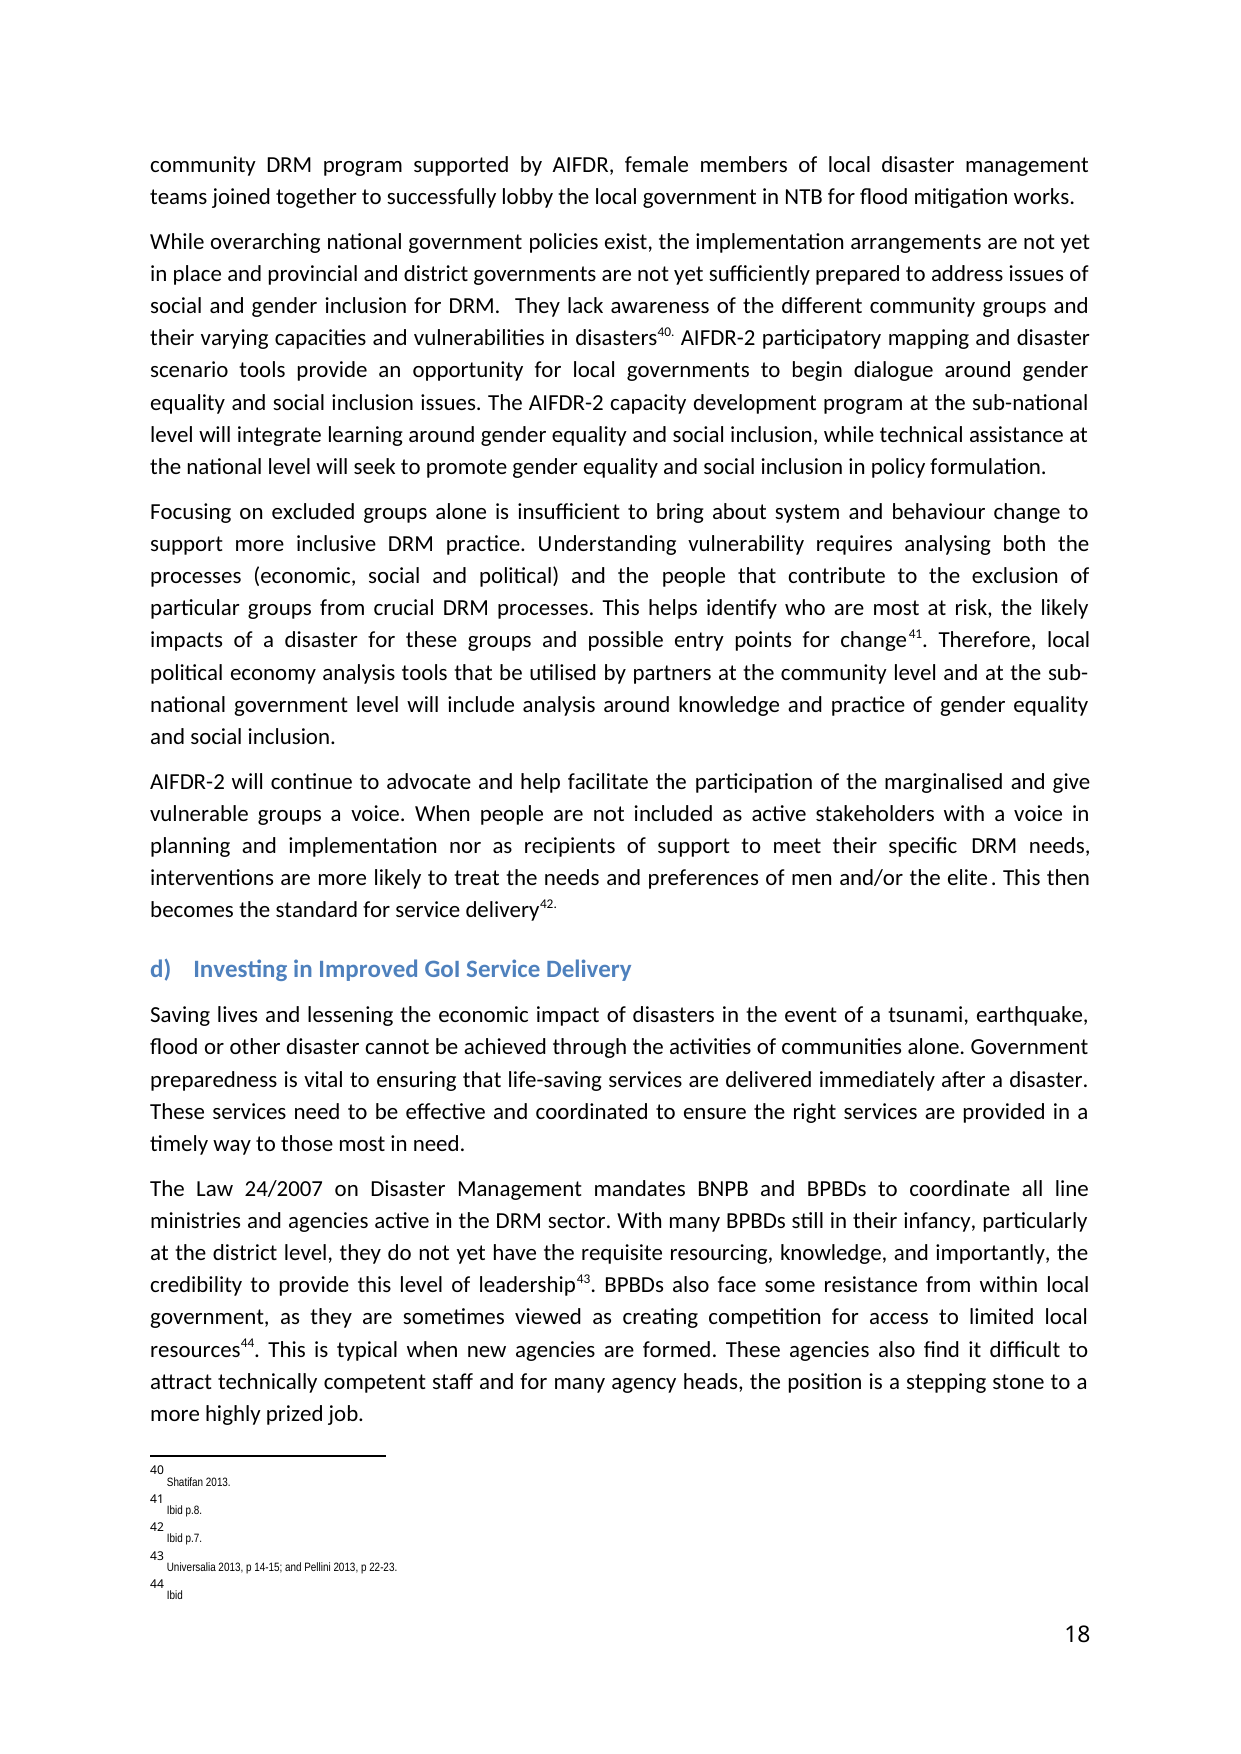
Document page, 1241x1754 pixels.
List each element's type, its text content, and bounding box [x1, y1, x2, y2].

text Focusing on excluded groups alone is insufficient to bring about system and behaviour change to support more inclusive DRM practice. Understanding vulnerability requires analysing both the processes (economic, social and political) and the people that contribute to the exclusion of particular groups from crucial DRM processes. This helps identify who are most at risk, the likely impacts of a disaster for these groups and possible entry points for change. Therefore, local political economy analysis tools that be utilised by partners at the community level and at the sub-national government level will include analysis around knowledge and practice of gender equality and social inclusion. [150, 497, 1090, 750]
subtitle Investing in Improved GoI Service Delivery [150, 953, 1090, 983]
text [150, 150, 1090, 210]
text Saving lives and lessening the economic impact of disasters in the event of a tsunami, earthquake, flood or other disaster cannot be achieved through the activities of communities alone. Government preparedness is vital to ensuring that life-saving services are delivered immediately after a disaster. These services need to be effective and coordinated to ensure the right services are provided in a timely way to those most in need. [150, 1000, 1090, 1157]
text The Law 24/2007 on Disaster Management mandates BNPB and BPBDs to coordinate all line ministries and agencies active in the DRM sector. With many BPBDs still in their infancy, particularly at the district level, they do not yet have the requisite resourcing, knowledge, and importantly, the credibility to provide this level of leadership. BPBDs also face some resistance from within local government, as they are sometimes viewed as creating competition for access to limited local resources. This is typical when new agencies are formed. These agencies also find it difficult to attract technically competent staff and for many agency heads, the position is a stepping stone to a more highly prized job. [150, 1174, 1090, 1427]
text AIFDR-2 will continue to advocate and help facilitate the participation of the marginalised and give vulnerable groups a voice. When people are not included as active stakeholders with a voice in planning and implementation nor as recipients of support to meet their specific DRM needs, interventions are more likely to treat the needs and preferences of men and/or the elite. This then becomes the standard for service delivery. [150, 767, 1090, 924]
text While overarching national government policies exist, the implementation arrangements are not yet in place and provincial and district governments are not yet sufficiently prepared to address issues of social and gender inclusion for DRM. They lack awareness of the different community groups and their varying capacities and vulnerabilities in disasters. AIFDR-2 participatory mapping and disaster scenario tools provide an opportunity for local governments to begin dialogue around gender equality and social inclusion issues. The AIFDR-2 capacity development program at the sub-national level will integrate learning around gender equality and social inclusion, while technical assistance at the national level will seek to promote gender equality and social inclusion in policy formulation. [150, 227, 1090, 480]
